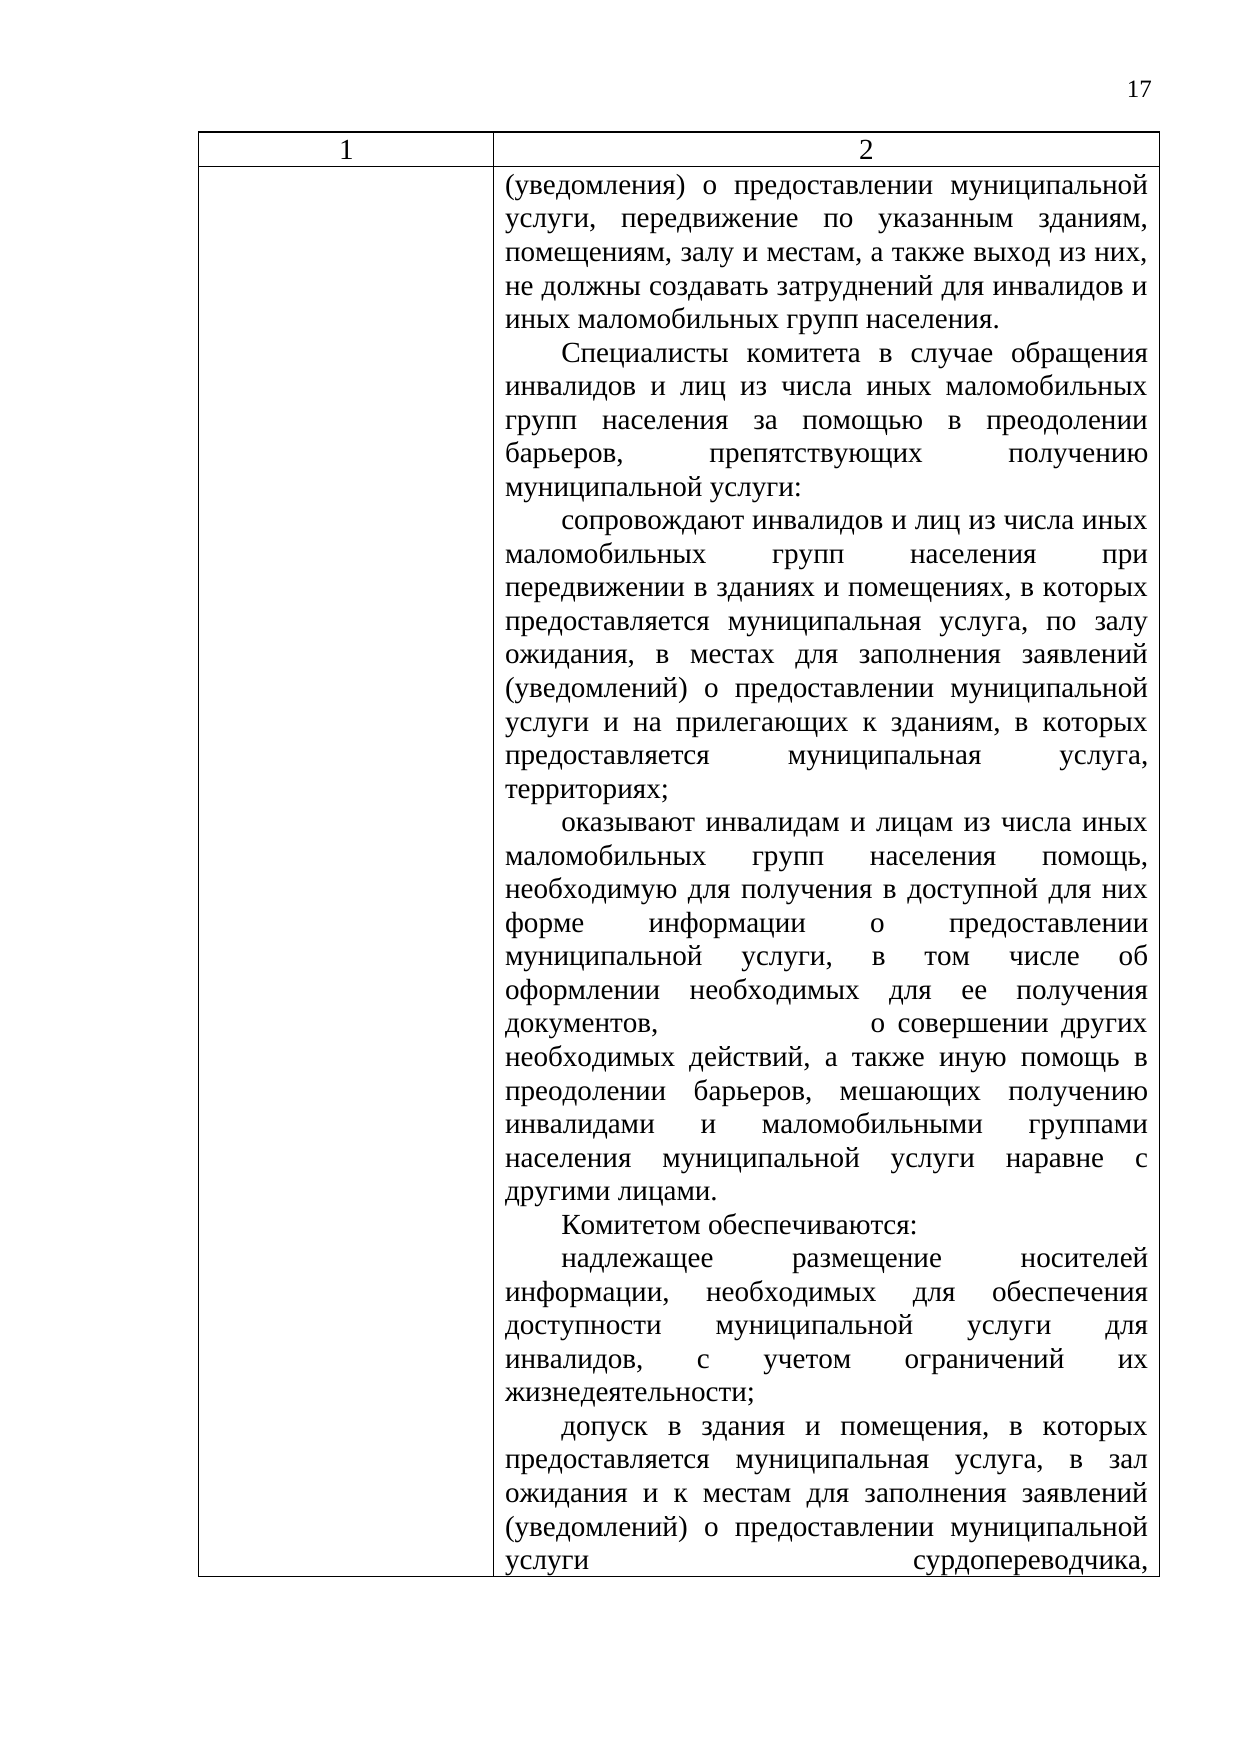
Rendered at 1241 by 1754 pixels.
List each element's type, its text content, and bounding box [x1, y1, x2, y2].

table_header 1 [199, 133, 493, 166]
table_header 2 [494, 133, 1159, 166]
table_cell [494, 167, 1159, 1576]
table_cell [199, 167, 493, 1576]
